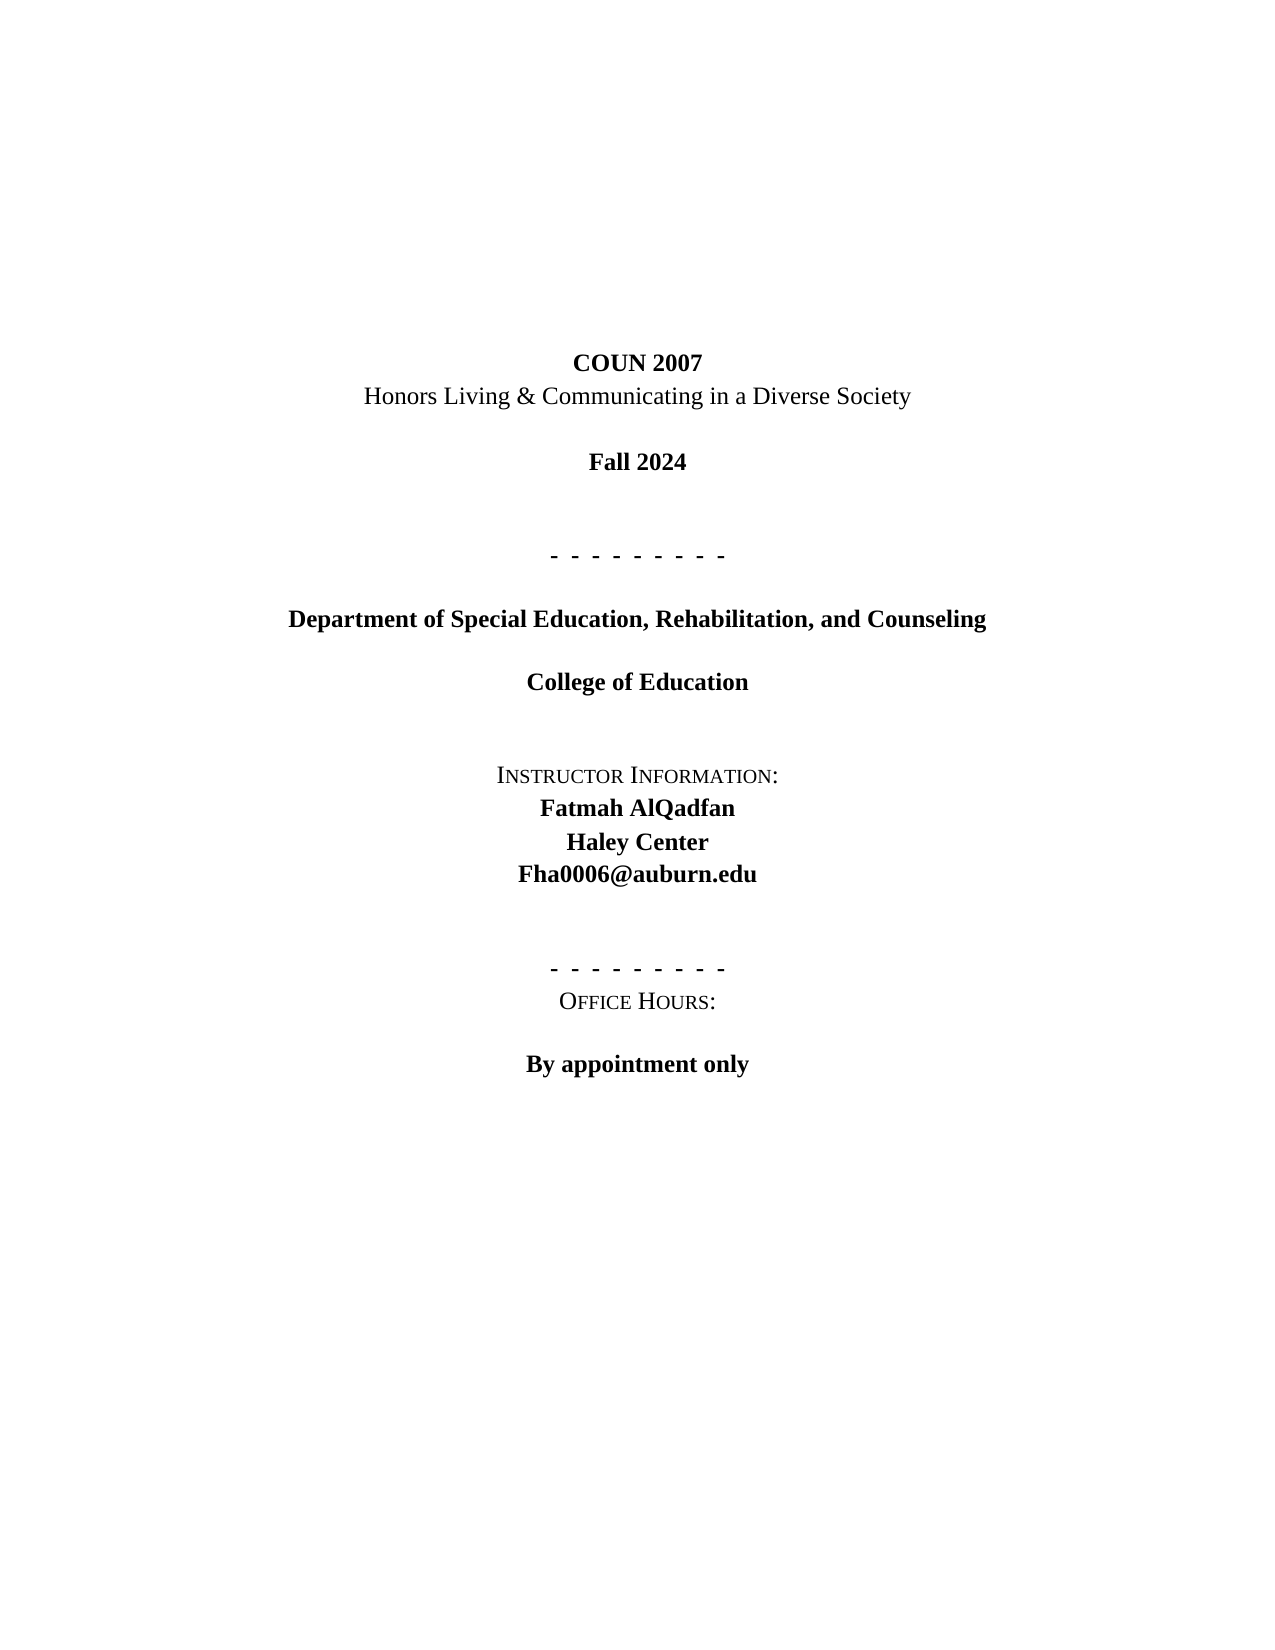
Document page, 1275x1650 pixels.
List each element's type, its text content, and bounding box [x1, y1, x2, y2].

text - - - - - - - - - [150, 953, 1125, 982]
text Honors Living & Communicating in a Diverse Society [150, 381, 1125, 410]
text Fall 2024 [150, 447, 1125, 476]
text COUN 2007 [150, 348, 1125, 377]
text Office Hours: [150, 986, 1125, 1015]
text - - - - - - - - - [150, 541, 1125, 569]
text Fatmah AlQadfan [150, 793, 1125, 822]
text Fha0006@auburn.edu [150, 859, 1125, 888]
text By appointment only [150, 1049, 1125, 1078]
text College of Education [150, 667, 1125, 696]
text Haley Center [150, 827, 1125, 855]
text Department of Special Education, Rehabilitation, and Counseling [150, 604, 1125, 633]
text Instructor Information: [150, 761, 1125, 789]
